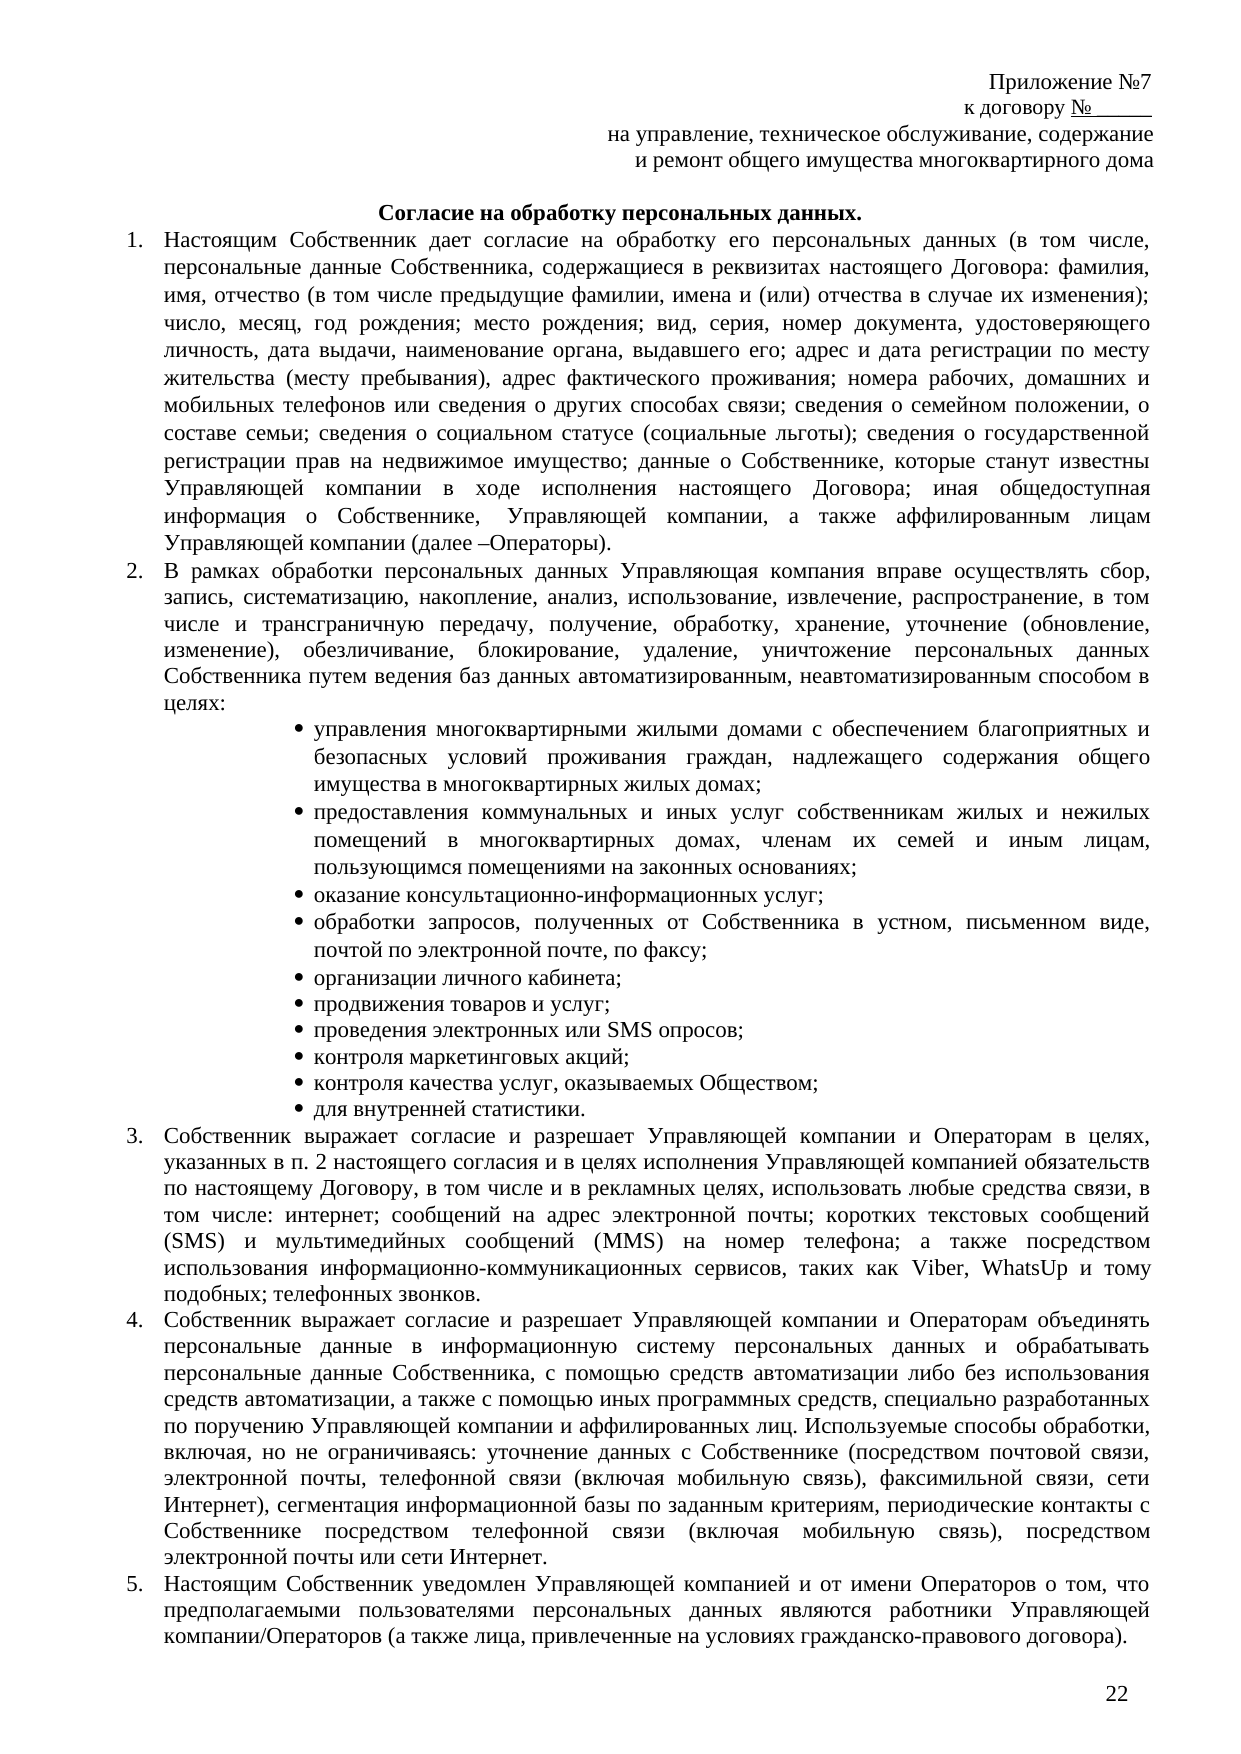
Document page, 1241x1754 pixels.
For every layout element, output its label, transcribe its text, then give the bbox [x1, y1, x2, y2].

list Собственник выражает согласие и разрешает Управляющей компании и Операторам объединять персональные данные в информационную систему персональных данных и обрабатывать персональные данные Собственника, с помощью средств автоматизации либо без использования средств автоматизации, а также с помощью иных программных средств, специально разработанных по поручению Управляющей компании и аффилированных лиц. Используемые способы обработки, включая, но не ограничиваясь: уточнение данных с Собственнике (посредством почтовой связи, электронной почты, телефонной связи (включая мобильную связь), факсимильной связи, сети Интернет), сегментация информационной базы по заданным критериям, периодические контакты с Собственнике посредством телефонной связи (включая мобильную связь), посредством электронной почты или сети Интернет. [126, 1306, 1152, 1570]
list для внутренней статистики. [295, 1095, 1152, 1122]
list проведения электронных или SMS опросов; [295, 1016, 1152, 1043]
list Настоящим Собственник уведомлен Управляющей компанией и от имени Операторов о том, что предполагаемыми пользователями персональных данных являются работники Управляющей компании/Операторов (а также лица, привлеченные на условиях гражданско-правового договора). [126, 1570, 1152, 1649]
list организации личного кабинета; [295, 964, 1152, 990]
list предоставления коммунальных и иных услуг собственникам жилых и нежилых помещений в многоквартирных домах, членам их семей и иным лицам, пользующимся помещениями на законных основаниях; [295, 798, 1152, 879]
list продвижения товаров и услуг; [295, 990, 1152, 1016]
list управления многоквартирными жилыми домами с обеспечением благоприятных и безопасных условий проживания граждан, надлежащего содержания общего имущества в многоквартирных жилых домах; [295, 715, 1152, 797]
list оказание консультационно-информационных услуг; [295, 881, 1152, 907]
text и ремонт общего имущества многоквартирного дома [156, 147, 1154, 173]
list контроля маркетинговых акций; [295, 1043, 1152, 1069]
text на управление, техническое обслуживание, содержание [156, 120, 1154, 146]
text Согласие на обработку персональных данных. [89, 199, 1152, 226]
list Настоящим Собственник дает согласие на обработку его персональных данных (в том числе, персональные данные Собственника, содержащиеся в реквизитах настоящего Договора: фамилия, имя, отчество (в том числе предыдущие фамилии, имена и (или) отчества в случае их изменения); число, месяц, год рождения; место рождения; вид, серия, номер документа, удостоверяющего личность, дата выдачи, наименование органа, выдавшего его; адрес и дата регистрации по месту жительства (месту пребывания), адрес фактического проживания; номера рабочих, домашних и мобильных телефонов или сведения о других способах связи; сведения о семейном положении, о составе семьи; сведения о социальном статусе (социальные льготы); сведения о государственной регистрации прав на недвижимое имущество; данные о Собственнике, которые станут известны Управляющей компании в ходе исполнения настоящего Договора; иная общедоступная информация о Собственнике, Управляющей компании, а также аффилированным лицам Управляющей компании (далее –Операторы). [126, 226, 1152, 556]
list обработки запросов, полученных от Собственника в устном, письменном виде, почтой по электронной почте, по факсу; [295, 908, 1152, 962]
text к договору № _____ [89, 94, 1152, 119]
text Приложение №7 [89, 71, 1152, 94]
list В рамках обработки персональных данных Управляющая компания вправе осуществлять сбор, запись, систематизацию, накопление, анализ, использование, извлечение, распространение, в том числе и трансграничную передачу, получение, обработку, хранение, уточнение (обновление, изменение), обезличивание, блокирование, удаление, уничтожение персональных данных Собственника путем ведения баз данных автоматизированным, неавтоматизированным способом в целях: [126, 557, 1152, 715]
list контроля качества услуг, оказываемых Обществом; [295, 1069, 1152, 1095]
list Собственник выражает согласие и разрешает Управляющей компании и Операторам в целях, указанных в п. 2 настоящего согласия и в целях исполнения Управляющей компанией обязательств по настоящему Договору, в том числе и в рекламных целях, использовать любые средства связи, в том числе: интернет; сообщений на адрес электронной почты; коротких текстовых сообщений (SMS) и мультимедийных сообщений (MMS) на номер телефона; а также посредством использования информационно-коммуникационных сервисов, таких как Viber, WhatsUp и тому подобных; телефонных звонков. [126, 1122, 1152, 1306]
